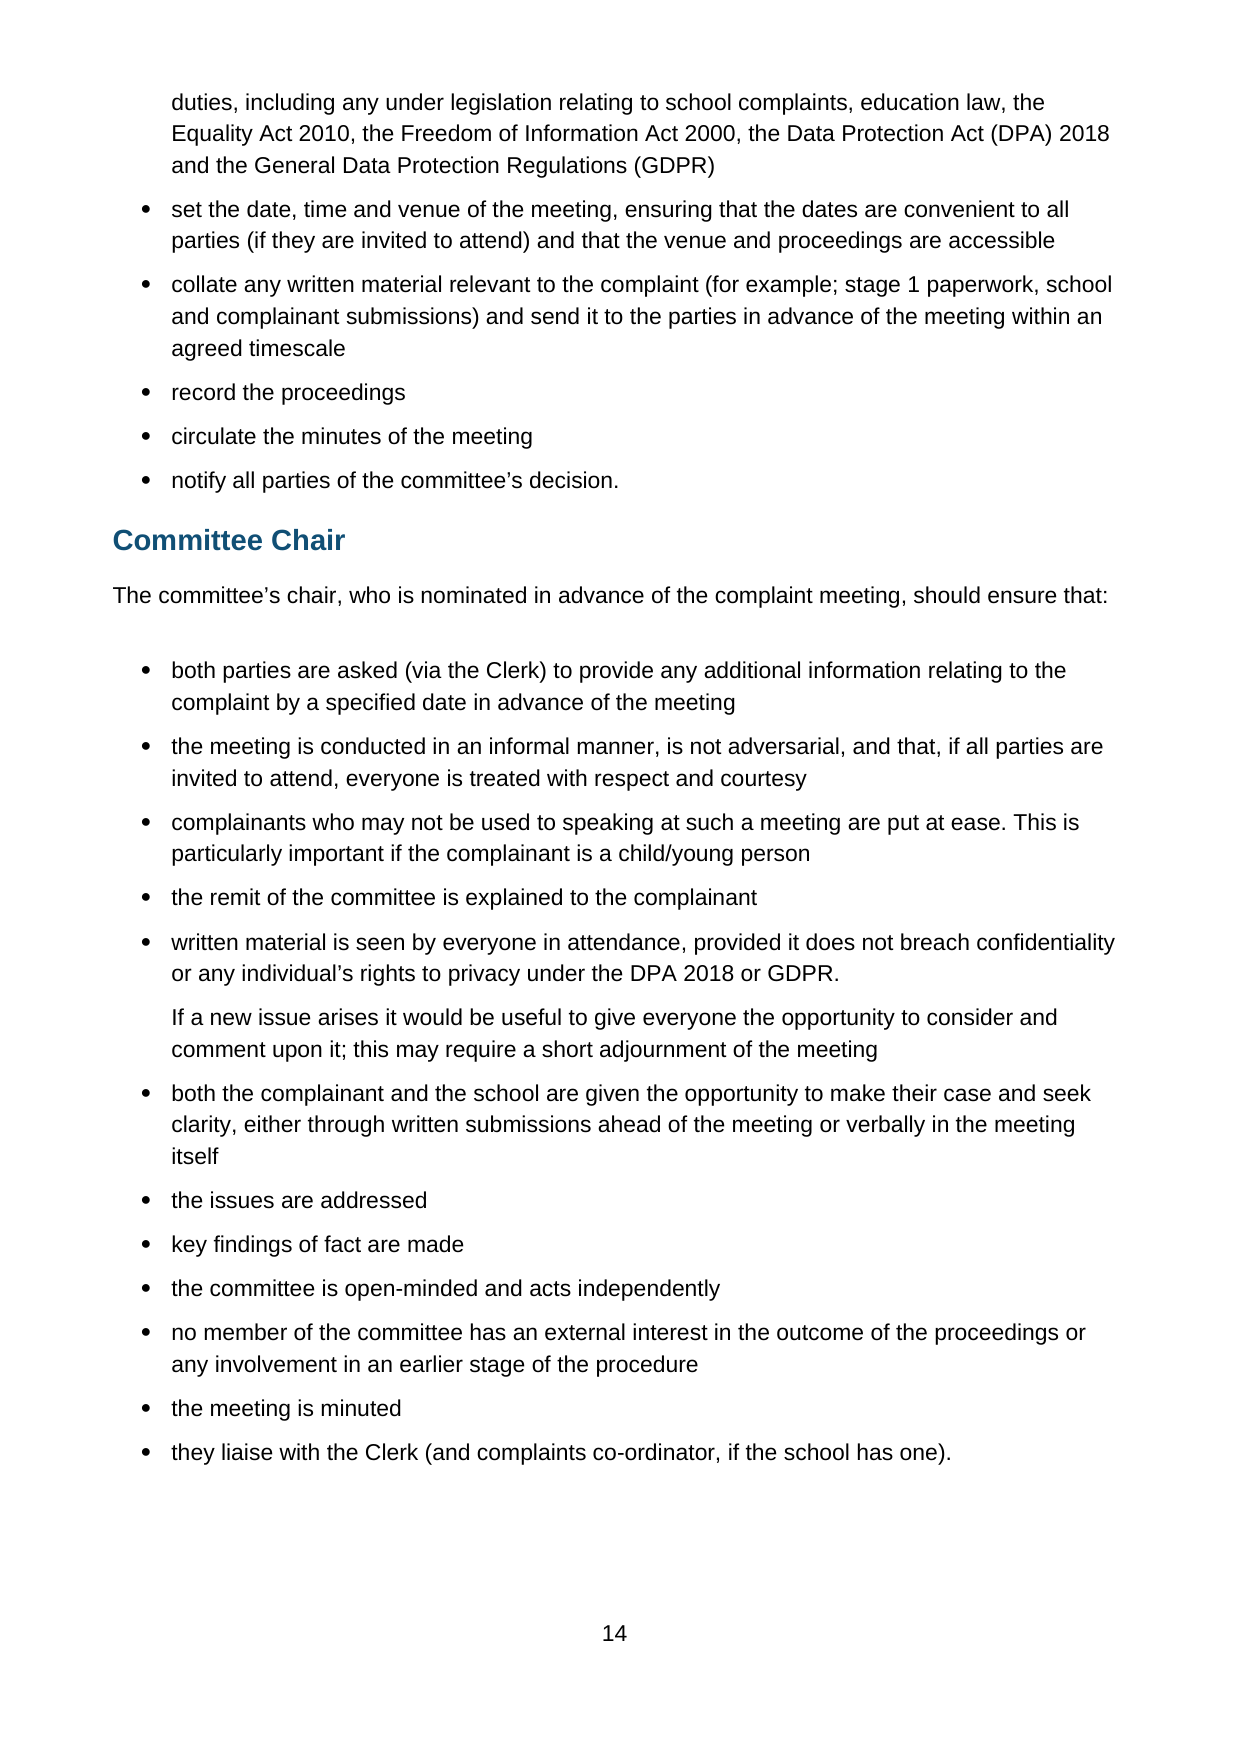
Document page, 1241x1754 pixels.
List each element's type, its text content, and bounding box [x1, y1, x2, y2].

list both parties are asked (via the Clerk) to provide any additional information relating to the complaint by a specified date in advance of the meeting [142, 657, 1128, 715]
subtitle Committee Chair [112, 523, 1128, 557]
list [142, 89, 1128, 178]
list written material is seen by everyone in attendance, provided it does not breach confidentiality or any individual’s rights to privacy under the DPA 2018 or GDPR. [142, 928, 1128, 986]
text The committee’s chair, who is nominated in advance of the complaint meeting, should ensure that: [112, 582, 1128, 640]
list key findings of fact are made [142, 1231, 1128, 1257]
list they liaise with the Clerk (and complaints co-ordinator, if the school has one). [142, 1439, 1128, 1465]
list the committee is open-minded and acts independently [142, 1275, 1128, 1301]
list the remit of the committee is explained to the complainant [142, 884, 1128, 911]
list set the date, time and venue of the meeting, ensuring that the dates are convenient to all parties (if they are invited to attend) and that the venue and proceedings are accessible [142, 196, 1128, 254]
list circulate the minutes of the meeting [142, 423, 1128, 449]
list collate any written material relevant to the complaint (for example; stage 1 paperwork, school and complainant submissions) and send it to the parties in advance of the meeting within an agreed timescale [142, 271, 1128, 361]
list the meeting is conducted in an informal manner, is not adversarial, and that, if all parties are invited to attend, everyone is treated with respect and courtesy [142, 733, 1128, 791]
list complainants who may not be used to speaking at such a meeting are put at ease. This is particularly important if the complainant is a child/young person [142, 809, 1128, 867]
list the issues are addressed [142, 1187, 1128, 1213]
list the meeting is minuted [142, 1395, 1128, 1421]
list record the proceedings [142, 379, 1128, 405]
list notify all parties of the committee’s decision. [142, 467, 1128, 493]
list no member of the committee has an external interest in the outcome of the proceedings or any involvement in an earlier stage of the procedure [142, 1319, 1128, 1377]
list both the complainant and the school are given the opportunity to make their case and seek clarity, either through written submissions ahead of the meeting or verbally in the meeting itself [142, 1080, 1128, 1169]
text If a new issue arises it would be useful to give everyone the opportunity to consider and comment upon it; this may require a short adjournment of the meeting [171, 1004, 1128, 1062]
